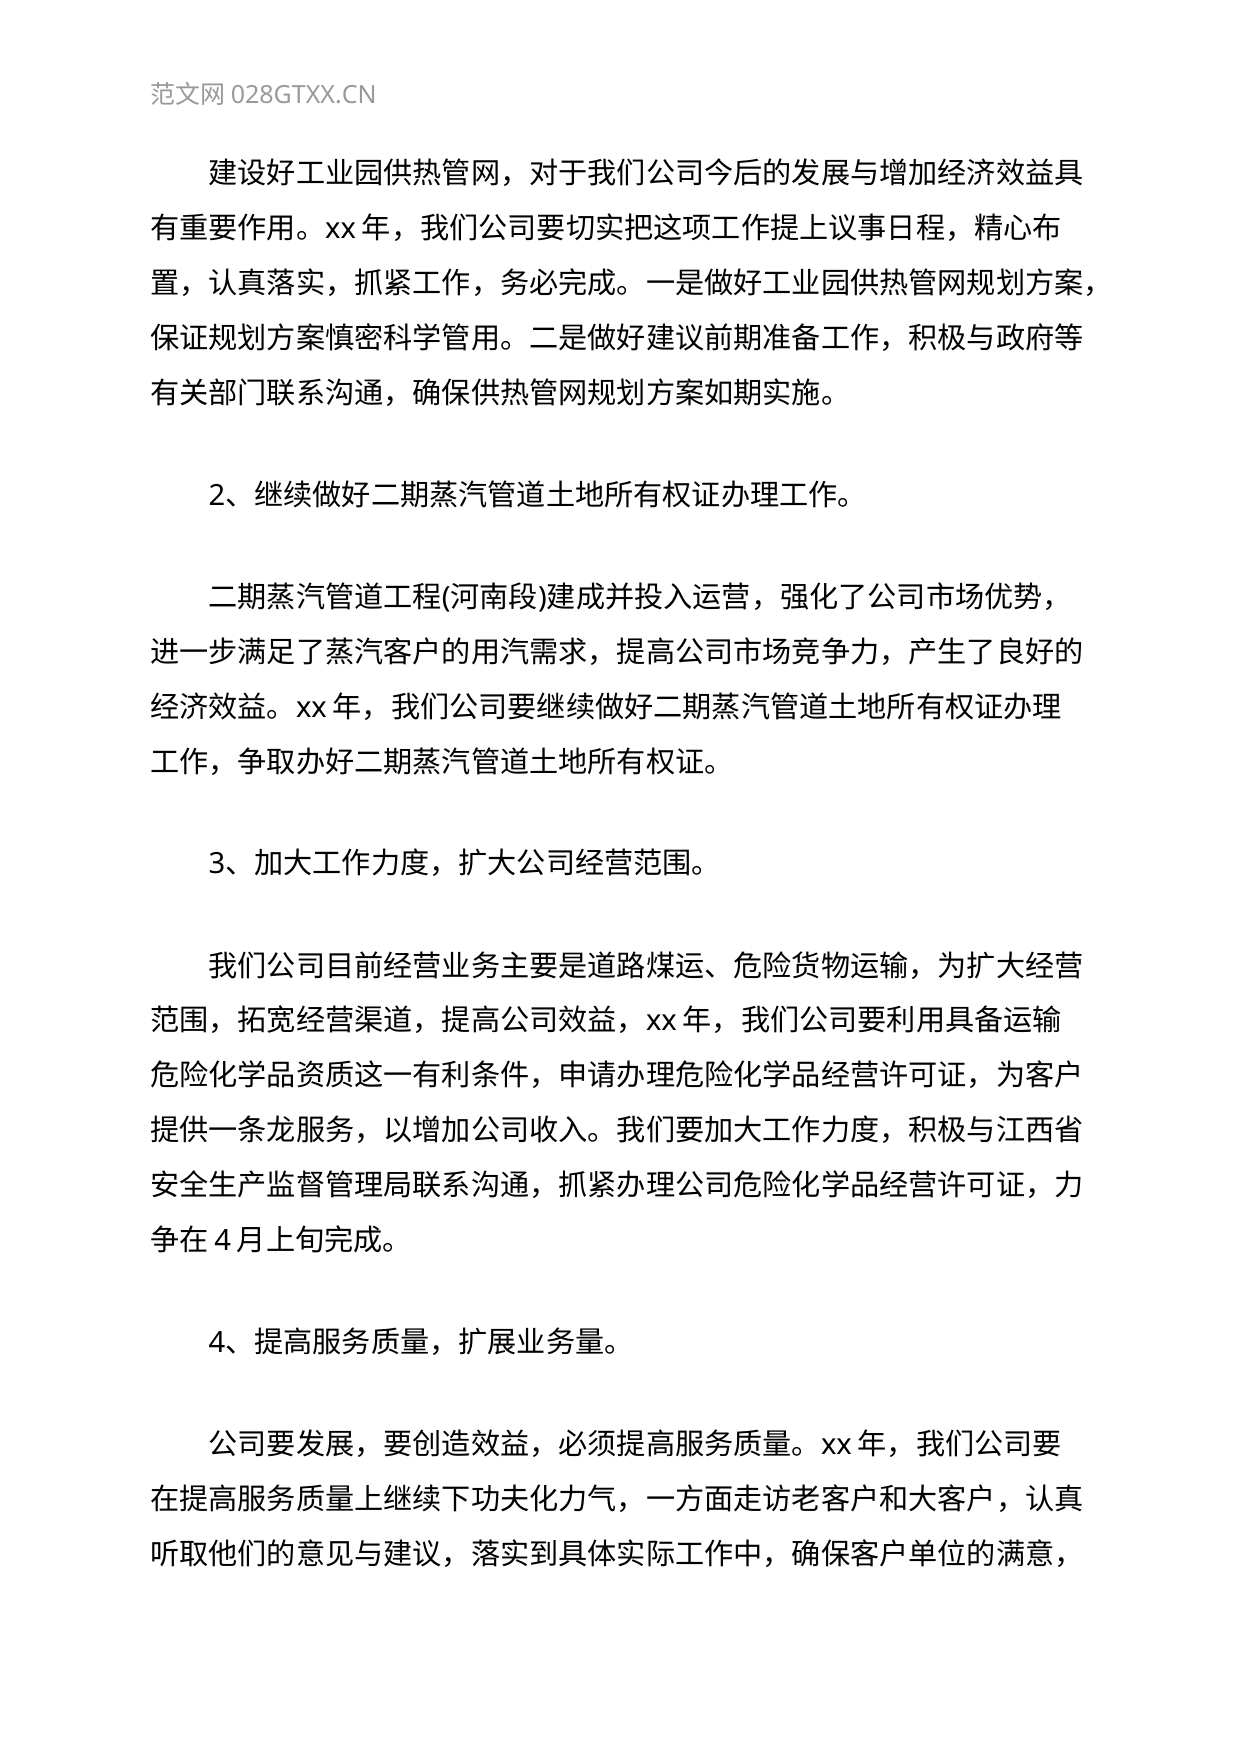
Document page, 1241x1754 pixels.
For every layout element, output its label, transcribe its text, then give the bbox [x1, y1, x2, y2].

text 4、提高服务质量，扩展业务量。 [150, 1319, 1090, 1361]
text 2、继续做好二期蒸汽管道土地所有权证办理工作。 [150, 471, 1090, 514]
text 二期蒸汽管道工程(河南段)建成并投入运营，强化了公司市场优势，进一步满足了蒸汽客户的用汽需求，提高公司市场竞争力，产生了良好的经济效益。xx年，我们公司要继续做好二期蒸汽管道土地所有权证办理工作，争取办好二期蒸汽管道土地所有权证。 [150, 573, 1090, 781]
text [150, 1421, 1090, 1573]
text 我们公司目前经营业务主要是道路煤运、危险货物运输，为扩大经营范围，拓宽经营渠道，提高公司效益，xx年，我们公司要利用具备运输危险化学品资质这一有利条件，申请办理危险化学品经营许可证，为客户提供一条龙服务，以增加公司收入。我们要加大工作力度，积极与江西省安全生产监督管理局联系沟通，抓紧办理公司危险化学品经营许可证，力争在4月上旬完成。 [150, 942, 1090, 1259]
text 3、加大工作力度，扩大公司经营范围。 [150, 840, 1090, 882]
text 建设好工业园供热管网，对于我们公司今后的发展与增加经济效益具有重要作用。xx年，我们公司要切实把这项工作提上议事日程，精心布置，认真落实，抓紧工作，务必完成。一是做好工业园供热管网规划方案，保证规划方案慎密科学管用。二是做好建议前期准备工作，积极与政府等有关部门联系沟通，确保供热管网规划方案如期实施。 [150, 150, 1090, 412]
